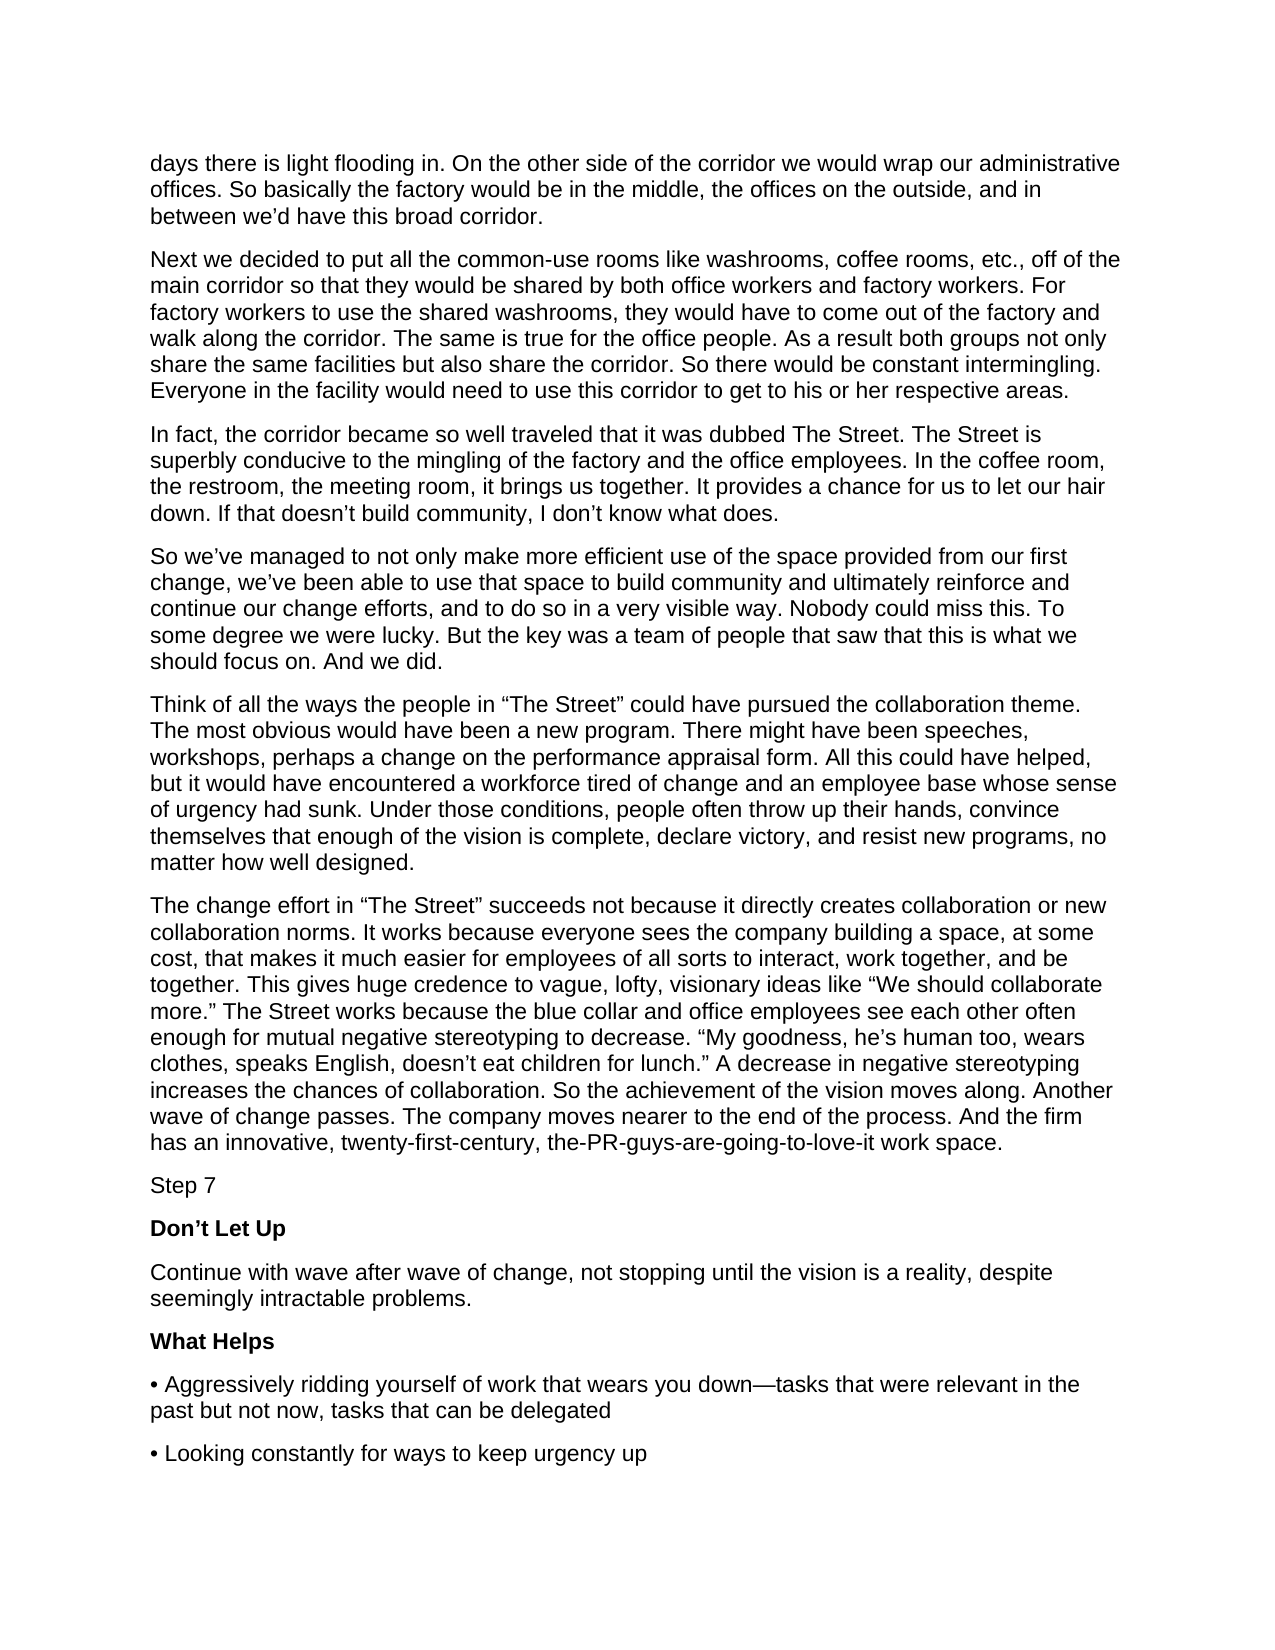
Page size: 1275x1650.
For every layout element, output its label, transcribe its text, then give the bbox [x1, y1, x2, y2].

text What Helps [150, 1328, 1125, 1354]
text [150, 150, 1125, 229]
text • Looking constantly for ways to keep urgency up [150, 1440, 1125, 1467]
text So we’ve managed to not only make more efficient use of the space provided from our first change, we’ve been able to use that space to build community and ultimately reinforce and continue our change efforts, and to do so in a very visible way. Nobody could miss this. To some degree we were lucky. But the key was a team of people that saw that this is what we should focus on. And we did. [150, 543, 1125, 674]
text Next we decided to put all the common-use rooms like washrooms, coffee rooms, etc., off of the main corridor so that they would be shared by both office workers and factory workers. For factory workers to use the shared washrooms, they would have to come out of the factory and walk along the corridor. The same is true for the office people. As a result both groups not only share the same facilities but also share the corridor. So there would be constant intermingling. Everyone in the facility would need to use this corridor to get to his or her respective areas. [150, 246, 1125, 404]
text Don’t Let Up [150, 1215, 1125, 1242]
text Continue with wave after wave of change, not stopping until the vision is a reality, despite seemingly intractable problems. [150, 1258, 1125, 1311]
text Step 7 [150, 1172, 1125, 1199]
text The change effort in “The Street” succeeds not because it directly creates collaboration or new collaboration norms. It works because everyone sees the company building a space, at some cost, that makes it much easier for employees of all sorts to interact, work together, and be together. This gives huge credence to vague, lofty, visionary ideas like “We should collaborate more.” The Street works because the blue collar and office employees see each other often enough for mutual negative stereotyping to decrease. “My goodness, he’s human too, wears clothes, speaks English, doesn’t eat children for lunch.” A decrease in negative stereotyping increases the chances of collaboration. So the achievement of the vision moves along. Another wave of change passes. The company moves nearer to the end of the process. And the firm has an innovative, twenty-first-century, the-PR-guys-are-going-to-love-it work space. [150, 892, 1125, 1156]
text Think of all the ways the people in “The Street” could have pursued the collaboration theme. The most obvious would have been a new program. There might have been speeches, workshops, perhaps a change on the performance appraisal form. All this could have helped, but it would have encountered a workforce tired of change and an employee base whose sense of urgency had sunk. Under those conditions, people often throw up their hands, convince themselves that enough of the vision is complete, declare victory, and resist new programs, no matter how well designed. [150, 691, 1125, 876]
text In fact, the corridor became so well traveled that it was dubbed The Street. The Street is superbly conducive to the mingling of the factory and the office employees. In the coffee room, the restroom, the meeting room, it brings us together. It provides a chance for us to let our hair down. If that doesn’t build community, I don’t know what does. [150, 421, 1125, 526]
text • Aggressively ridding yourself of work that wears you down—tasks that were relevant in the past but not now, tasks that can be delegated [150, 1371, 1125, 1423]
